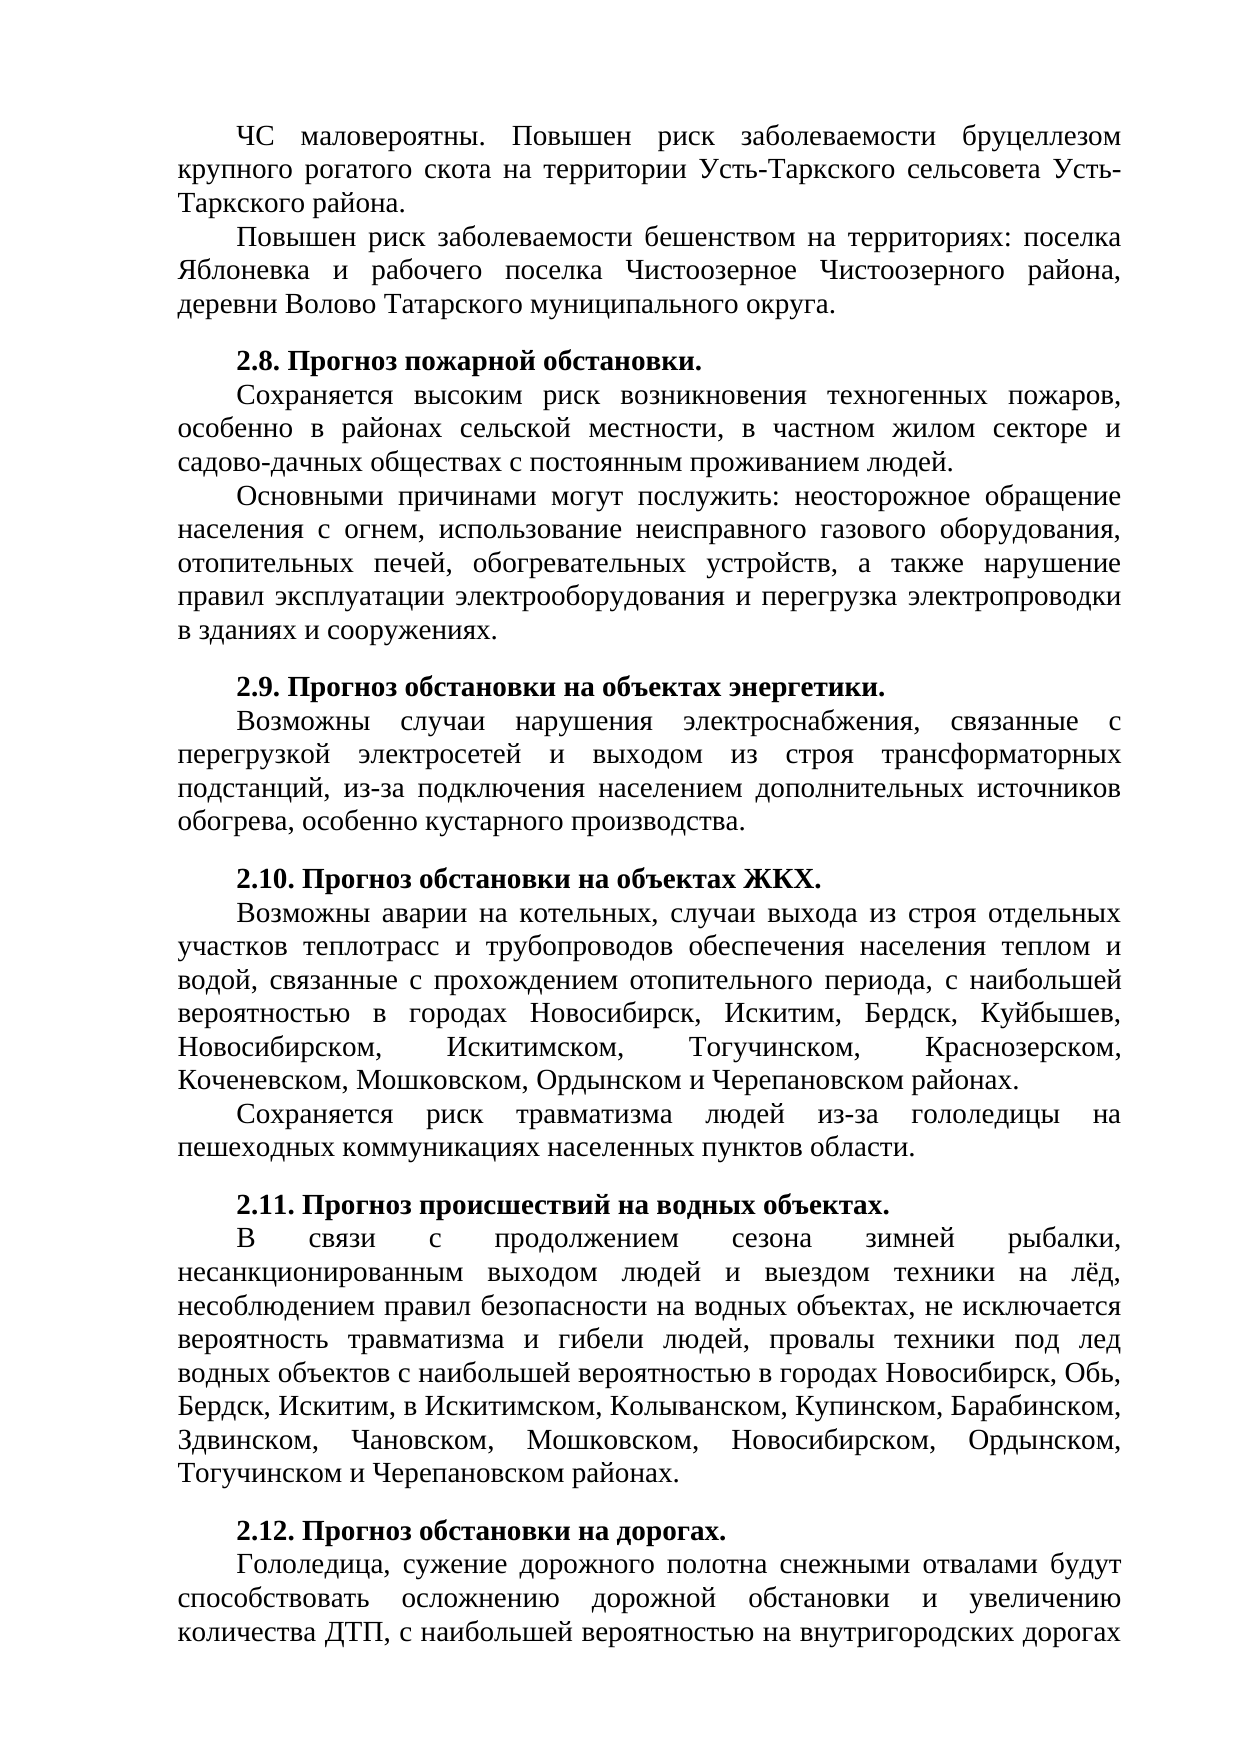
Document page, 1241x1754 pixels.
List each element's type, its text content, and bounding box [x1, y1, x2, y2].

text 2.11. Прогноз происшествий на водных объектах. [177, 1187, 1122, 1221]
text Сохраняется высоким риск возникновения техногенных пожаров, особенно в районах сельской местности, в частном жилом секторе и садово-дачных обществах с постоянным проживанием людей. [177, 377, 1122, 478]
text В связи с продолжением сезона зимней рыбалки, несанкционированным выходом людей и выездом техники на лёд, несоблюдением правил безопасности на водных объектах, не исключается вероятность травматизма и гибели людей, провалы техники под лед водных объектов с наибольшей вероятностью в городах Новосибирск, Обь, Бердск, Искитим, в Искитимском, Колыванском, Купинском, Барабинском, Здвинском, Чановском, Мошковском, Новосибирском, Ордынском, Тогучинском и Черепановском районах. [177, 1221, 1122, 1489]
text Сохраняется риск травматизма людей из-за гололедицы на пешеходных коммуникациях населенных пунктов области. [177, 1096, 1122, 1163]
text 2.10. Прогноз обстановки на объектах ЖКХ. [177, 861, 1122, 895]
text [177, 1547, 1122, 1647]
text Основными причинами могут послужить: неосторожное обращение населения с огнем, использование неисправного газового оборудования, отопительных печей, обогревательных устройств, а также нарушение правил эксплуатации электрооборудования и перегрузка электропроводки в зданиях и сооружениях. [177, 478, 1122, 645]
text ЧС маловероятны. Повышен риск заболеваемости бруцеллезом крупного рогатого скота на территории Усть-Таркского сельсовета Усть-Таркского района. [177, 118, 1122, 219]
text Повышен риск заболеваемости бешенством на территориях: поселка Яблоневка и рабочего поселка Чистоозерное Чистоозерного района, деревни Волово Татарского муниципального округа. [177, 219, 1122, 319]
text 2.12. Прогноз обстановки на дорогах. [177, 1513, 1122, 1547]
text 2.9. Прогноз обстановки на объектах энергетики. [177, 669, 1122, 703]
text Возможны случаи нарушения электроснабжения, связанные с перегрузкой электросетей и выходом из строя трансформаторных подстанций, из-за подключения населением дополнительных источников обогрева, особенно кустарного производства. [177, 703, 1122, 837]
text Возможны аварии на котельных, случаи выхода из строя отдельных участков теплотрасс и трубопроводов обеспечения населения теплом и водой, связанные с прохождением отопительного периода, с наибольшей вероятностью в городах Новосибирск, Искитим, Бердск, Куйбышев, Новосибирском, Искитимском, Тогучинском, Краснозерском, Коченевском, Мошковском, Ордынском и Черепановском районах. [177, 895, 1122, 1096]
text 2.8. Прогноз пожарной обстановки. [177, 343, 1122, 377]
